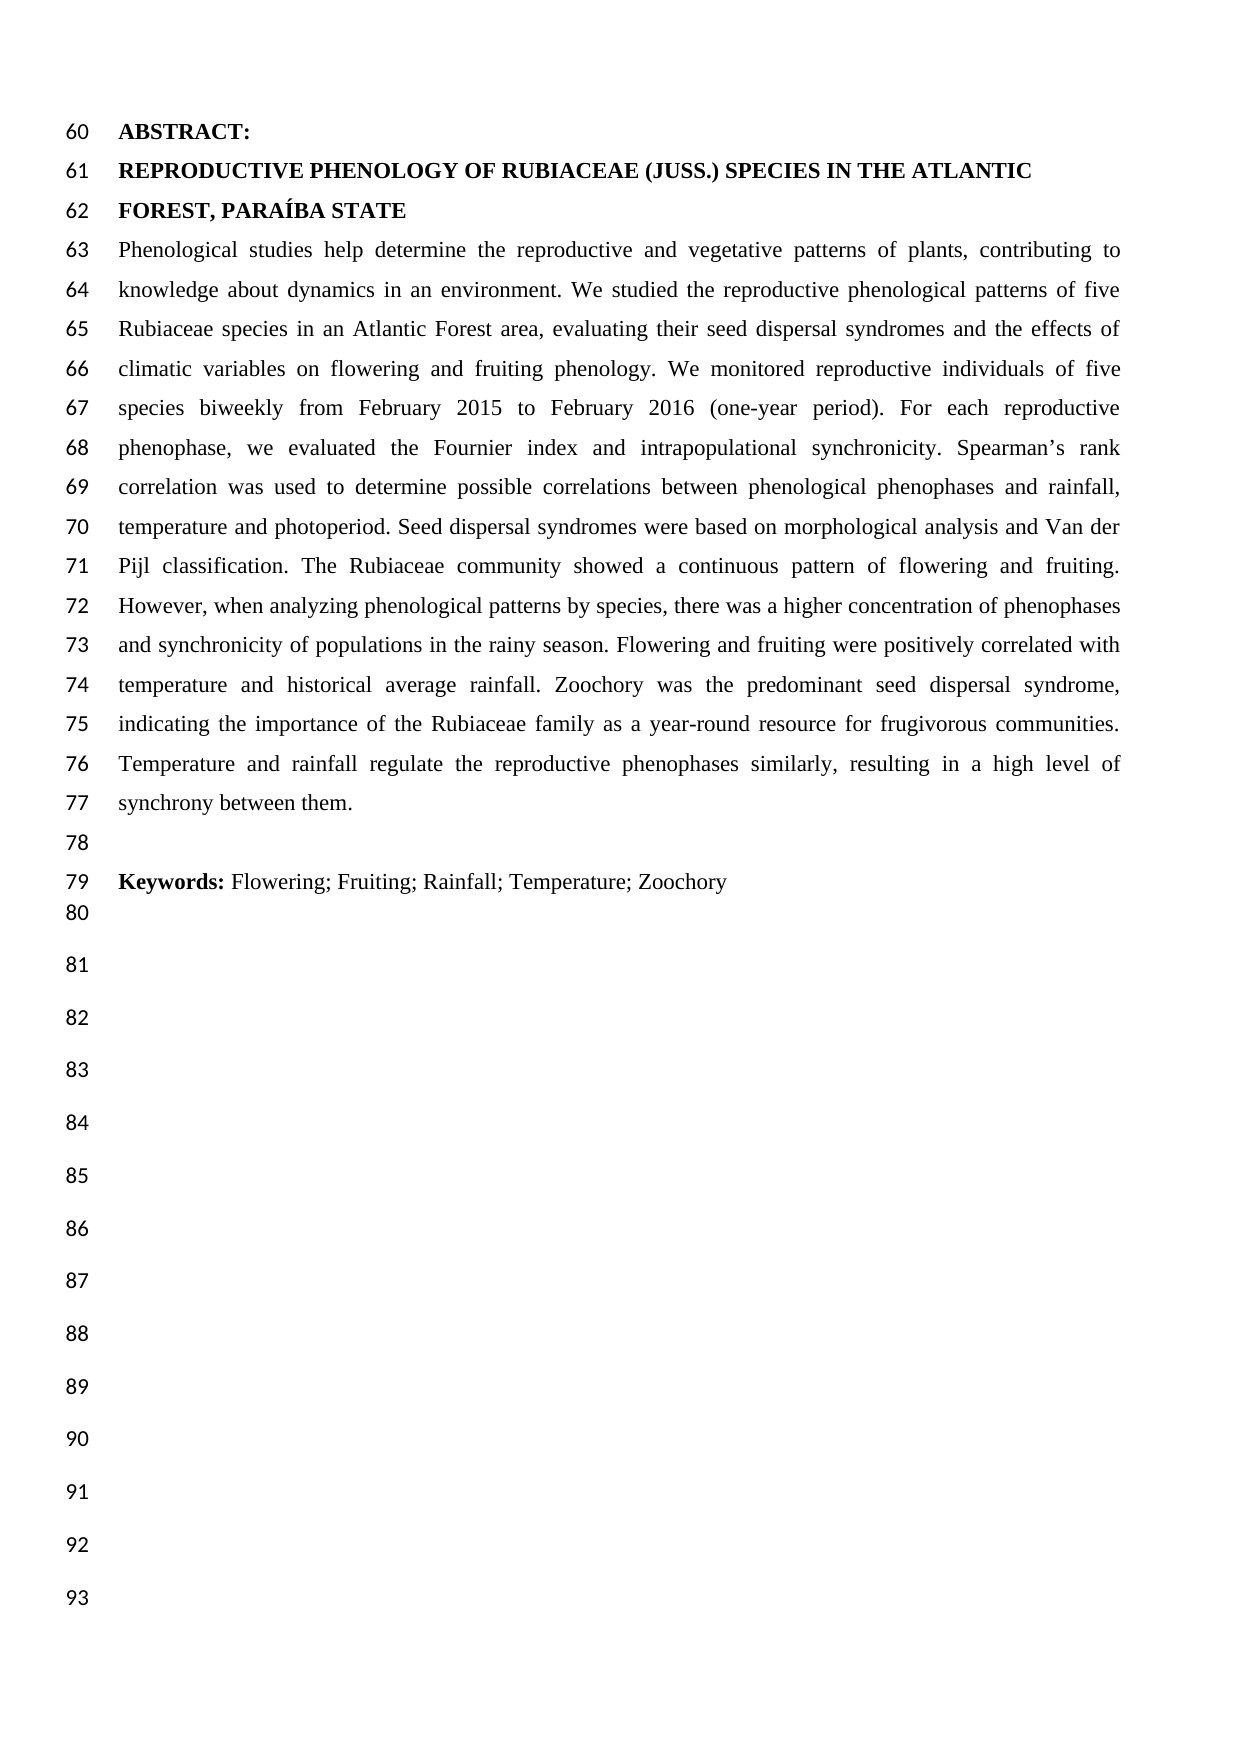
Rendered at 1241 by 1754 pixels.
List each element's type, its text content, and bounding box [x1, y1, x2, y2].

text Keywords: Flowering; Fruiting; Rainfall; Temperature; Zoochory [118, 868, 1122, 894]
text Phenological studies help determine the reproductive and vegetative patterns of plants, contributing to knowledge about dynamics in an environment. We studied the reproductive phenological patterns of five Rubiaceae species in an Atlantic Forest area, evaluating their seed dispersal syndromes and the effects of climatic variables on flowering and fruiting phenology. We monitored reproductive individuals of five species biweekly from February 2015 to February 2016 (one-year period). For each reproductive phenophase, we evaluated the Fournier index and intrapopulational synchronicity. Spearman’s rank correlation was used to determine possible correlations between phenological phenophases and rainfall, temperature and photoperiod. Seed dispersal syndromes were based on morphological analysis and Van der Pijl classification. The Rubiaceae community showed a continuous pattern of flowering and fruiting. However, when analyzing phenological patterns by species, there was a higher concentration of phenophases and synchronicity of populations in the rainy season. Flowering and fruiting were positively correlated with temperature and historical average rainfall. Zoochory was the predominant seed dispersal syndrome, indicating the importance of the Rubiaceae family as a year-round resource for frugivorous communities. Temperature and rainfall regulate the reproductive phenophases similarly, resulting in a high level of synchrony between them. [118, 237, 1122, 816]
text REPRODUCTIVE PHENOLOGY OF RUBIACEAE (JUSS.) SPECIES IN THE ATLANTIC FOREST, PARAÍBA STATE [118, 158, 1122, 223]
text ABSTRACT: [118, 118, 1122, 144]
